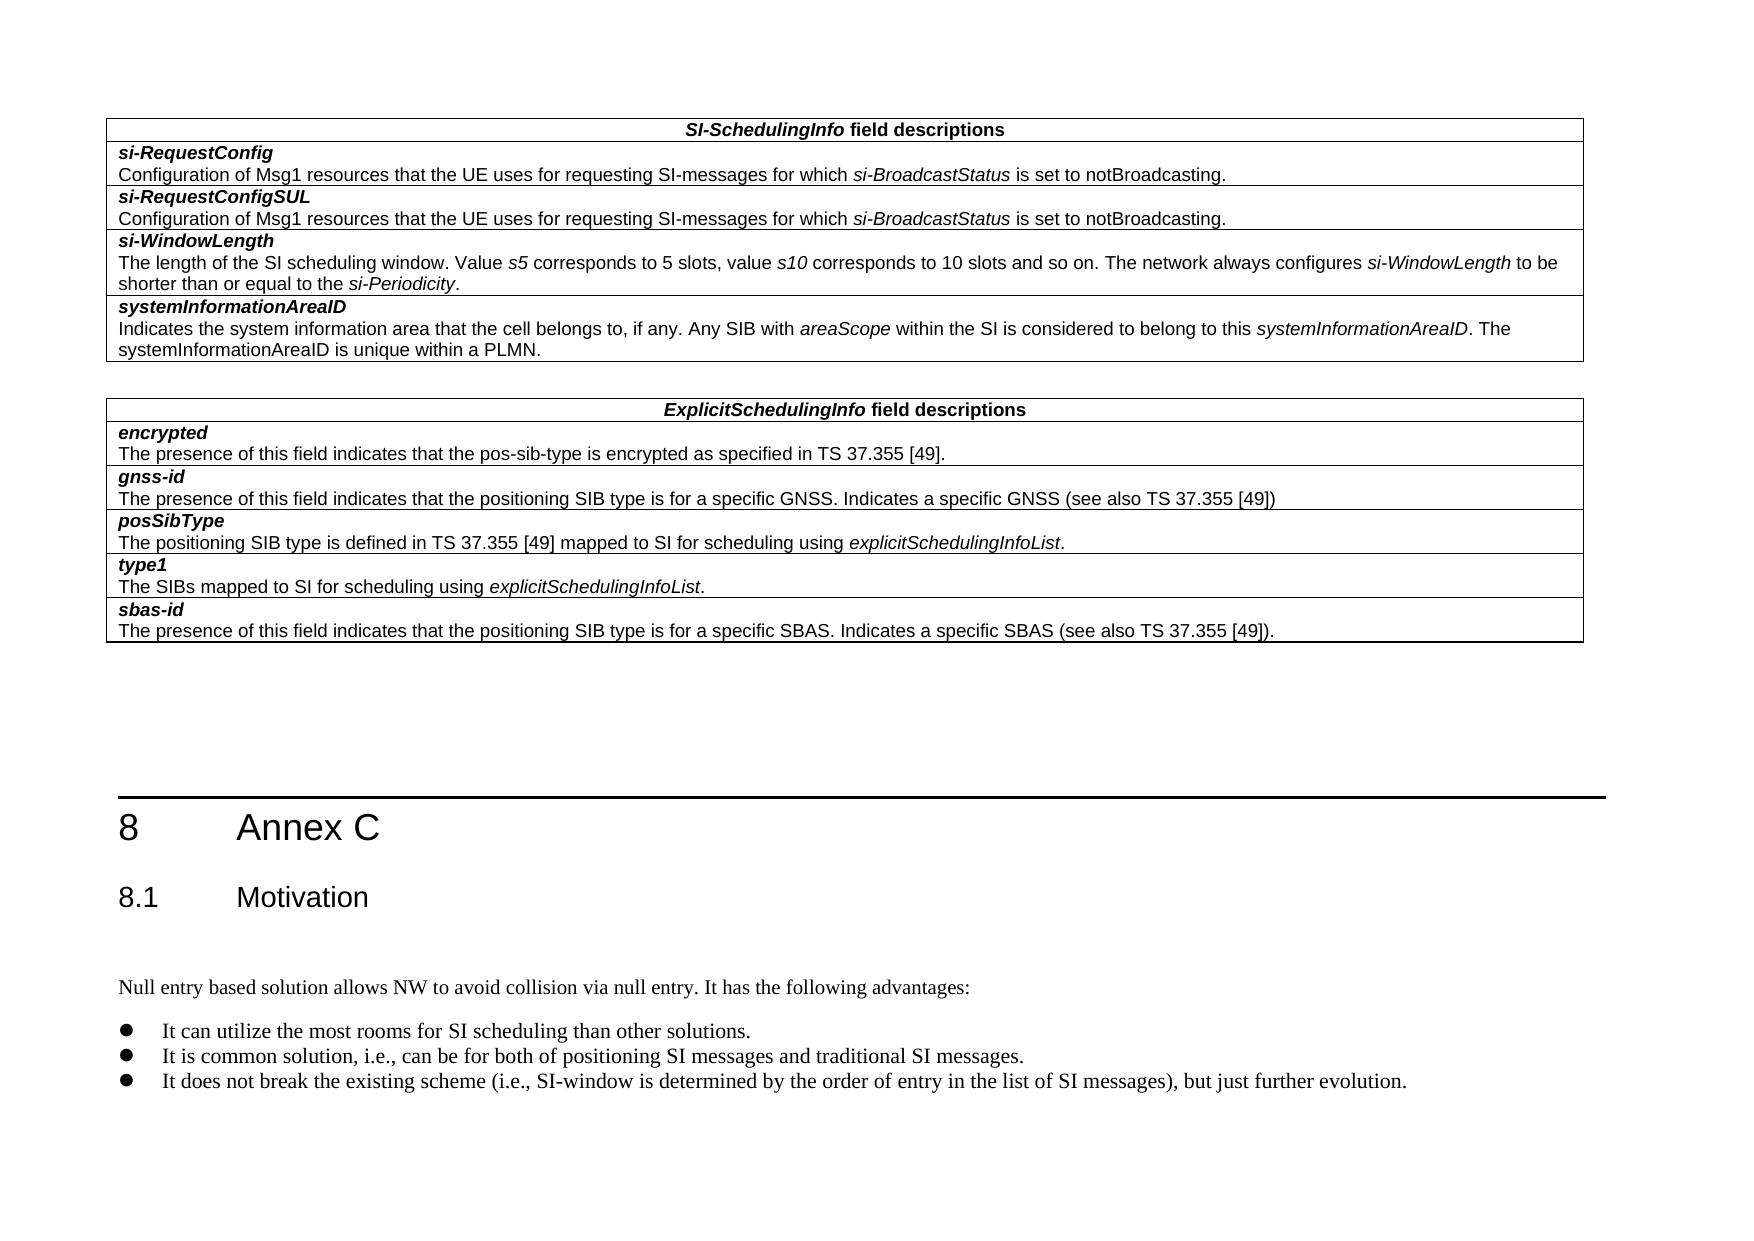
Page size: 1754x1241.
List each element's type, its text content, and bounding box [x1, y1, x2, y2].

table_cell [107, 554, 1583, 597]
table_cell [107, 422, 1583, 465]
table_cell [107, 466, 1583, 509]
list It can utilize the most rooms for SI scheduling than other solutions. [118, 1018, 1606, 1043]
table_cell systemInformationAreaID Indicates the system information area that the cell belongs to, if any. Any SIB with areaScope within the SI is considered to belong to this systemInformationAreaID. The systemInformationAreaID is unique within a PLMN. [107, 296, 1583, 361]
subtitle 8 Annex C [118, 799, 1606, 848]
text Null entry based solution allows NW to avoid collision via null entry. It has the following advantages: [118, 975, 1606, 999]
table_cell [107, 510, 1583, 553]
table_cell si-RequestConfig Configuration of Msg1 resources that the UE uses for requesting SI-messages for which si-BroadcastStatus is set to notBroadcasting. [107, 142, 1583, 185]
table_cell si-RequestConfigSUL Configuration of Msg1 resources that the UE uses for requesting SI-messages for which si-BroadcastStatus is set to notBroadcasting. [107, 186, 1583, 229]
table_cell [107, 598, 1583, 641]
list It does not break the existing scheme (i.e., SI-window is determined by the order of entry in the list of SI messages), but just further evolution. [118, 1068, 1606, 1093]
list It is common solution, i.e., can be for both of positioning SI messages and traditional SI messages. [118, 1043, 1606, 1068]
table_header [107, 399, 1583, 421]
table_header SI-SchedulingInfo field descriptions [107, 119, 1583, 141]
table_cell si-WindowLength The length of the SI scheduling window. Value s5 corresponds to 5 slots, value s10 corresponds to 10 slots and so on. The network always configures si-WindowLength to be shorter than or equal to the si-Periodicity. [107, 230, 1583, 295]
subtitle 8.1 Motivation [118, 880, 1606, 913]
